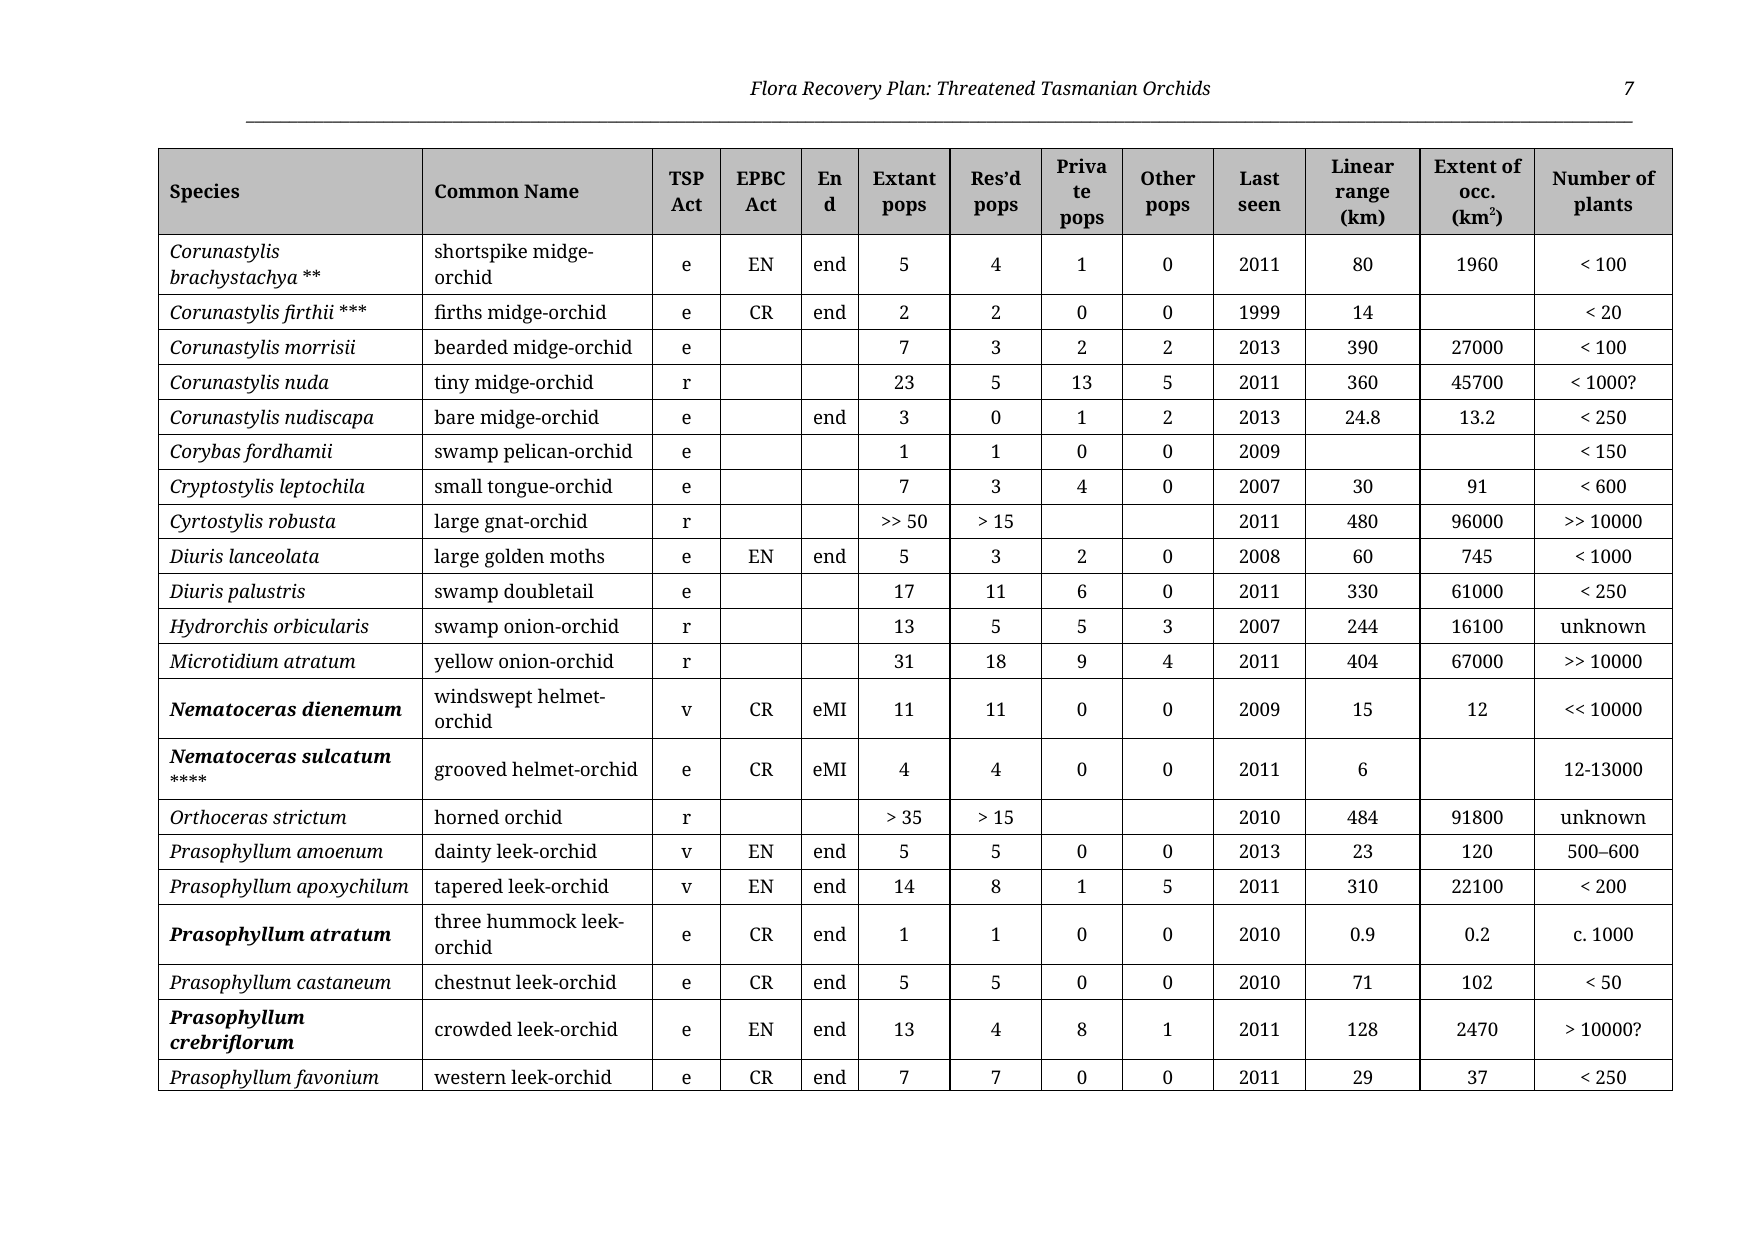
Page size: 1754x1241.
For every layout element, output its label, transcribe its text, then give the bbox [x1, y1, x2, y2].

table_cell 4 [951, 739, 1041, 799]
table_cell CR [721, 1060, 801, 1090]
table_cell 7 [859, 470, 949, 503]
table_cell Hydrorchis orbicularis [159, 609, 422, 643]
table_cell end [802, 835, 858, 868]
table_cell 2 [1123, 330, 1213, 364]
table_cell 2013 [1214, 400, 1305, 434]
table_cell 404 [1306, 644, 1419, 678]
table_cell 5 [951, 365, 1041, 399]
table_cell grooved helmet-orchid [423, 739, 652, 799]
table_cell 2 [1123, 400, 1213, 434]
table_cell 4 [1123, 644, 1213, 678]
table_cell v [653, 679, 720, 738]
table_cell end [802, 235, 858, 294]
table_header Last seen [1214, 149, 1305, 234]
table_cell 0 [1123, 835, 1213, 868]
table_cell 0 [1042, 435, 1122, 468]
table_cell [721, 365, 801, 399]
table_cell 3 [951, 539, 1041, 573]
table_header TSP Act [653, 149, 720, 234]
table_cell 0 [1123, 295, 1213, 329]
table_cell 2013 [1214, 835, 1305, 868]
table_cell 13 [859, 609, 949, 643]
table_cell 11 [951, 574, 1041, 608]
table_cell unknown [1535, 609, 1672, 643]
table_cell firths midge-orchid [423, 295, 652, 329]
table_cell CR [721, 739, 801, 799]
table_cell [1042, 505, 1122, 538]
table_cell 2011 [1214, 644, 1305, 678]
table_cell [721, 400, 801, 434]
table_cell 310 [1306, 870, 1419, 903]
table_cell v [653, 835, 720, 868]
table_cell CR [721, 965, 801, 999]
table_cell 1 [1123, 1000, 1213, 1059]
table_cell 330 [1306, 574, 1419, 608]
table_cell 0 [1042, 739, 1122, 799]
table_cell 2009 [1214, 679, 1305, 738]
table_cell Prasophyllum favonium [159, 1060, 422, 1090]
table_cell 18 [951, 644, 1041, 678]
table_cell e [653, 295, 720, 329]
table_cell bare midge-orchid [423, 400, 652, 434]
table_cell CR [721, 679, 801, 738]
table_cell > 35 [859, 800, 949, 834]
table_cell 91800 [1421, 800, 1534, 834]
table_cell eMI [802, 679, 858, 738]
table_cell 0 [1123, 965, 1213, 999]
table_cell << 10000 [1535, 679, 1672, 738]
table_cell 3 [951, 470, 1041, 503]
table_cell 6 [1306, 739, 1419, 799]
table_cell [802, 330, 858, 364]
table_cell 7 [951, 1060, 1041, 1090]
table_cell [802, 435, 858, 468]
table_cell 5 [859, 235, 949, 294]
table_cell 8 [951, 870, 1041, 903]
table_cell 13 [1042, 365, 1122, 399]
table_cell 0 [1123, 1060, 1213, 1090]
table_cell 14 [1306, 295, 1419, 329]
table_cell EN [721, 870, 801, 903]
table_cell end [802, 965, 858, 999]
table_cell 102 [1421, 965, 1534, 999]
table_cell 1999 [1214, 295, 1305, 329]
table_cell Diuris lanceolata [159, 539, 422, 573]
table_cell Prasophyllum atratum [159, 905, 422, 964]
table_cell 7 [859, 330, 949, 364]
table_header Extent of occ. (km2) [1421, 149, 1534, 234]
table_cell 4 [951, 1000, 1041, 1059]
table_cell tiny midge-orchid [423, 365, 652, 399]
table_cell 0 [1123, 435, 1213, 468]
table_cell Microtidium atratum [159, 644, 422, 678]
table_cell 13.2 [1421, 400, 1534, 434]
table_cell < 100 [1535, 330, 1672, 364]
table_cell 2010 [1214, 905, 1305, 964]
table_cell 2 [1042, 539, 1122, 573]
table_cell Cryptostylis leptochila [159, 470, 422, 503]
table_cell 5 [951, 965, 1041, 999]
table_cell 500–600 [1535, 835, 1672, 868]
table_cell 1 [859, 435, 949, 468]
table_cell e [653, 739, 720, 799]
table_cell Diuris palustris [159, 574, 422, 608]
table_cell >> 10000 [1535, 505, 1672, 538]
table_cell >> 10000 [1535, 644, 1672, 678]
table_cell >> 50 [859, 505, 949, 538]
table_cell EN [721, 835, 801, 868]
table_cell [802, 365, 858, 399]
table_cell [1421, 739, 1534, 799]
table_cell 0 [1123, 679, 1213, 738]
table_cell end [802, 400, 858, 434]
table_cell 0 [1123, 539, 1213, 573]
table_cell 2009 [1214, 435, 1305, 468]
table_cell 120 [1421, 835, 1534, 868]
table_cell 9 [1042, 644, 1122, 678]
table_cell < 100 [1535, 235, 1672, 294]
table_cell end [802, 1000, 858, 1059]
table_cell r [653, 365, 720, 399]
table_cell 1 [1042, 400, 1122, 434]
table_cell Corunastylis nudiscapa [159, 400, 422, 434]
table_cell 0 [1123, 470, 1213, 503]
table_cell EN [721, 539, 801, 573]
table_cell [721, 470, 801, 503]
table_cell end [802, 1060, 858, 1090]
table_cell 0 [1042, 295, 1122, 329]
table_cell swamp pelican-orchid [423, 435, 652, 468]
table_cell 0.2 [1421, 905, 1534, 964]
table_cell [802, 505, 858, 538]
table_cell end [802, 905, 858, 964]
table_cell 5 [1123, 870, 1213, 903]
table_cell 1 [1042, 870, 1122, 903]
table_cell 2011 [1214, 365, 1305, 399]
table_cell 45700 [1421, 365, 1534, 399]
table_cell [721, 644, 801, 678]
table_cell 2011 [1214, 235, 1305, 294]
table_cell < 150 [1535, 435, 1672, 468]
table_cell [802, 574, 858, 608]
table_cell 67000 [1421, 644, 1534, 678]
table_cell 37 [1421, 1060, 1534, 1090]
table_cell [802, 470, 858, 503]
table_cell < 600 [1535, 470, 1672, 503]
table_header Species [159, 149, 422, 234]
table_cell 4 [1042, 470, 1122, 503]
table_cell EN [721, 235, 801, 294]
table_cell [1042, 800, 1122, 834]
table_cell 6 [1042, 574, 1122, 608]
table_header Extant pops [859, 149, 949, 234]
table_cell e [653, 435, 720, 468]
table_cell 2 [951, 295, 1041, 329]
table_cell e [653, 539, 720, 573]
table_cell 0 [1042, 679, 1122, 738]
table_cell large golden moths [423, 539, 652, 573]
table_cell 2 [1042, 330, 1122, 364]
table_cell CR [721, 295, 801, 329]
table_cell 128 [1306, 1000, 1419, 1059]
table_cell 2011 [1214, 505, 1305, 538]
table_header End [802, 149, 858, 234]
table_cell 2007 [1214, 470, 1305, 503]
table_cell 11 [951, 679, 1041, 738]
table_cell > 10000? [1535, 1000, 1672, 1059]
table_cell e [653, 574, 720, 608]
table_cell Cyrtostylis robusta [159, 505, 422, 538]
table_cell < 20 [1535, 295, 1672, 329]
table_cell e [653, 1000, 720, 1059]
table_cell end [802, 870, 858, 903]
table_cell 15 [1306, 679, 1419, 738]
table_cell end [802, 295, 858, 329]
table_cell r [653, 609, 720, 643]
table_cell 5 [1042, 609, 1122, 643]
table_cell yellow onion-orchid [423, 644, 652, 678]
table_cell < 200 [1535, 870, 1672, 903]
table_cell 3 [859, 400, 949, 434]
table_cell Prasophyllum castaneum [159, 965, 422, 999]
table_cell 244 [1306, 609, 1419, 643]
table_cell 60 [1306, 539, 1419, 573]
table_cell three hummock leek-orchid [423, 905, 652, 964]
table_cell Corunastylis brachystachya ** [159, 235, 422, 294]
table_header EPBC Act [721, 149, 801, 234]
table_cell e [653, 235, 720, 294]
table_cell 12 [1421, 679, 1534, 738]
table_cell 71 [1306, 965, 1419, 999]
table_cell shortspike midge-orchid [423, 235, 652, 294]
table_cell 4 [859, 739, 949, 799]
table_cell 2 [859, 295, 949, 329]
table_cell swamp onion-orchid [423, 609, 652, 643]
table_cell 2011 [1214, 739, 1305, 799]
table_header Private pops [1042, 149, 1122, 234]
table_cell 2470 [1421, 1000, 1534, 1059]
table_cell 5 [1123, 365, 1213, 399]
table_cell 0 [1042, 905, 1122, 964]
table_cell eMI [802, 739, 858, 799]
table_cell 1 [951, 435, 1041, 468]
table_cell 3 [951, 330, 1041, 364]
table_cell EN [721, 1000, 801, 1059]
table_cell Corunastylis firthii *** [159, 295, 422, 329]
table_cell 2011 [1214, 574, 1305, 608]
table_cell windswept helmet-orchid [423, 679, 652, 738]
table_cell < 250 [1535, 574, 1672, 608]
table_cell 61000 [1421, 574, 1534, 608]
table_cell 5 [951, 609, 1041, 643]
table_cell [1306, 435, 1419, 468]
table_cell < 1000? [1535, 365, 1672, 399]
table_cell e [653, 470, 720, 503]
table_cell 29 [1306, 1060, 1419, 1090]
table_cell Nematoceras sulcatum **** [159, 739, 422, 799]
table_cell 7 [859, 1060, 949, 1090]
table_cell crowded leek-orchid [423, 1000, 652, 1059]
table_cell r [653, 644, 720, 678]
table_cell 31 [859, 644, 949, 678]
table_header Common Name [423, 149, 652, 234]
table_cell 80 [1306, 235, 1419, 294]
table_header Other pops [1123, 149, 1213, 234]
table_cell 96000 [1421, 505, 1534, 538]
table_cell 0 [1123, 574, 1213, 608]
table_cell 5 [859, 965, 949, 999]
table_cell < 250 [1535, 400, 1672, 434]
table_cell 30 [1306, 470, 1419, 503]
table_cell 23 [1306, 835, 1419, 868]
table_header Number of plants [1535, 149, 1672, 234]
table_cell 4 [951, 235, 1041, 294]
table_cell [1421, 295, 1534, 329]
table_cell [721, 330, 801, 364]
table_header Res’d pops [951, 149, 1041, 234]
table_cell 2011 [1214, 1060, 1305, 1090]
table_cell 1 [951, 905, 1041, 964]
table_cell < 1000 [1535, 539, 1672, 573]
table_cell [802, 644, 858, 678]
table_cell Prasophyllum apoxychilum [159, 870, 422, 903]
table_cell 12-13000 [1535, 739, 1672, 799]
table_cell 5 [951, 835, 1041, 868]
table_cell 0 [1123, 905, 1213, 964]
table_cell 27000 [1421, 330, 1534, 364]
table_cell tapered leek-orchid [423, 870, 652, 903]
table_cell 5 [859, 539, 949, 573]
table_cell > 15 [951, 505, 1041, 538]
table_cell e [653, 965, 720, 999]
table_cell Corunastylis morrisii [159, 330, 422, 364]
table_cell Nematoceras dienemum [159, 679, 422, 738]
table_cell 390 [1306, 330, 1419, 364]
table_cell swamp doubletail [423, 574, 652, 608]
table_cell [802, 609, 858, 643]
table_cell e [653, 400, 720, 434]
table_cell 0 [1123, 739, 1213, 799]
table_cell v [653, 870, 720, 903]
table_cell horned orchid [423, 800, 652, 834]
table_cell western leek-orchid [423, 1060, 652, 1090]
table_cell Corybas fordhamii [159, 435, 422, 468]
table_cell 1 [1042, 235, 1122, 294]
table_cell < 250 [1535, 1060, 1672, 1090]
table_cell Prasophyllum amoenum [159, 835, 422, 868]
table_cell c. 1000 [1535, 905, 1672, 964]
table_cell 745 [1421, 539, 1534, 573]
table_cell r [653, 800, 720, 834]
table_cell [721, 609, 801, 643]
table_cell < 50 [1535, 965, 1672, 999]
table_cell e [653, 330, 720, 364]
table_cell 2011 [1214, 1000, 1305, 1059]
table_cell 2010 [1214, 800, 1305, 834]
table_cell [1123, 505, 1213, 538]
table_cell 0 [1123, 235, 1213, 294]
table_cell 360 [1306, 365, 1419, 399]
table_cell [802, 800, 858, 834]
table_cell 13 [859, 1000, 949, 1059]
table_cell 2010 [1214, 965, 1305, 999]
table_cell 0 [951, 400, 1041, 434]
table_cell 0 [1042, 1060, 1122, 1090]
table_cell 17 [859, 574, 949, 608]
table_cell e [653, 905, 720, 964]
table_header Linear range (km) [1306, 149, 1419, 234]
table_cell r [653, 505, 720, 538]
table_cell Corunastylis nuda [159, 365, 422, 399]
table_cell [721, 574, 801, 608]
table_cell e [653, 1060, 720, 1090]
table_cell chestnut leek-orchid [423, 965, 652, 999]
table_cell Prasophyllum crebriflorum [159, 1000, 422, 1059]
table_cell 14 [859, 870, 949, 903]
table_cell 16100 [1421, 609, 1534, 643]
table_cell 0 [1042, 965, 1122, 999]
table_cell 1 [859, 905, 949, 964]
table_cell large gnat-orchid [423, 505, 652, 538]
table_cell unknown [1535, 800, 1672, 834]
table_cell [1421, 435, 1534, 468]
table_cell > 15 [951, 800, 1041, 834]
table_cell [721, 435, 801, 468]
table_cell 24.8 [1306, 400, 1419, 434]
table_cell 2007 [1214, 609, 1305, 643]
table_cell 3 [1123, 609, 1213, 643]
table_cell 91 [1421, 470, 1534, 503]
table_cell end [802, 539, 858, 573]
table_cell 0.9 [1306, 905, 1419, 964]
table_cell 1960 [1421, 235, 1534, 294]
table_cell 23 [859, 365, 949, 399]
table_cell 5 [859, 835, 949, 868]
table_cell [1123, 800, 1213, 834]
table_cell Orthoceras strictum [159, 800, 422, 834]
table_cell dainty leek-orchid [423, 835, 652, 868]
table_cell CR [721, 905, 801, 964]
table_cell small tongue-orchid [423, 470, 652, 503]
table_cell 2011 [1214, 870, 1305, 903]
table_cell 2008 [1214, 539, 1305, 573]
table_cell 484 [1306, 800, 1419, 834]
table_cell bearded midge-orchid [423, 330, 652, 364]
table_cell 22100 [1421, 870, 1534, 903]
table_cell [721, 800, 801, 834]
table_cell 8 [1042, 1000, 1122, 1059]
table_cell 11 [859, 679, 949, 738]
table_cell [721, 505, 801, 538]
table_cell 2013 [1214, 330, 1305, 364]
table_cell 0 [1042, 835, 1122, 868]
table_cell 480 [1306, 505, 1419, 538]
